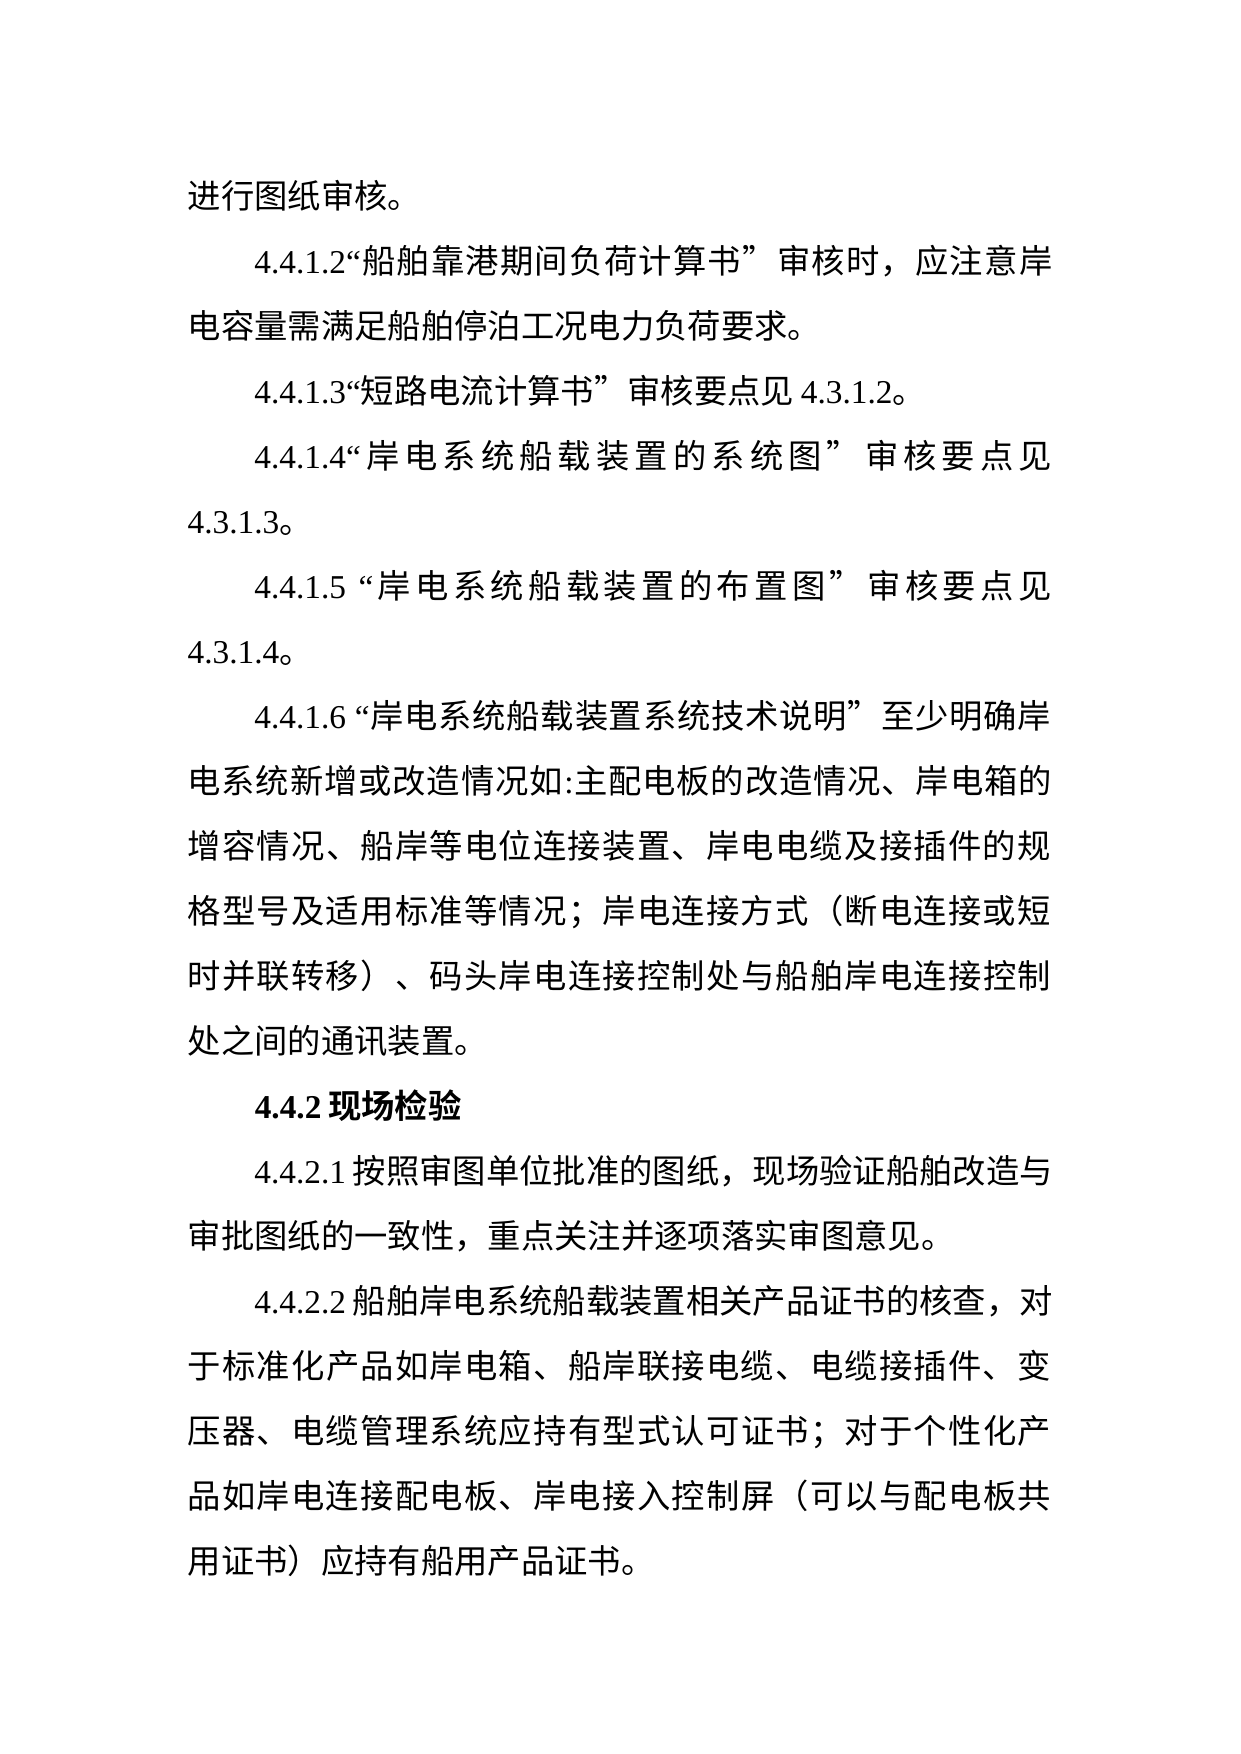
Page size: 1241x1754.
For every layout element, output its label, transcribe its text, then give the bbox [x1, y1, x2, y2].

text 4.4.1.2“船舶靠港期间负荷计算书”审核时，应注意岸电容量需满足船舶停泊工况电力负荷要求。 [187, 227, 1053, 357]
text 4.4.1.4“岸电系统船载装置的系统图”审核要点见4.3.1.3。 [187, 422, 1053, 552]
text 4.4.1.5 “岸电系统船载装置的布置图”审核要点见4.3.1.4。 [187, 552, 1053, 682]
text 4.4.2.2船舶岸电系统船载装置相关产品证书的核查，对于标准化产品如岸电箱、船岸联接电缆、电缆接插件、变压器、电缆管理系统应持有型式认可证书；对于个性化产品如岸电连接配电板、岸电接入控制屏（可以与配电板共用证书）应持有船用产品证书。 [187, 1267, 1053, 1592]
text 4.4.1.6 “岸电系统船载装置系统技术说明”至少明确岸电系统新增或改造情况如:主配电板的改造情况、岸电箱的增容情况、船岸等电位连接装置、岸电电缆及接插件的规格型号及适用标准等情况；岸电连接方式（断电连接或短时并联转移）、码头岸电连接控制处与船舶岸电连接控制处之间的通讯装置。 [187, 682, 1053, 1072]
text 4.4.1.3“短路电流计算书”审核要点见4.3.1.2。 [187, 357, 1053, 422]
text 4.4.2现场检验 [187, 1072, 1053, 1137]
text 4.4.2.1按照审图单位批准的图纸，现场验证船舶改造与审批图纸的一致性，重点关注并逐项落实审图意见。 [187, 1137, 1053, 1267]
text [187, 162, 1053, 227]
